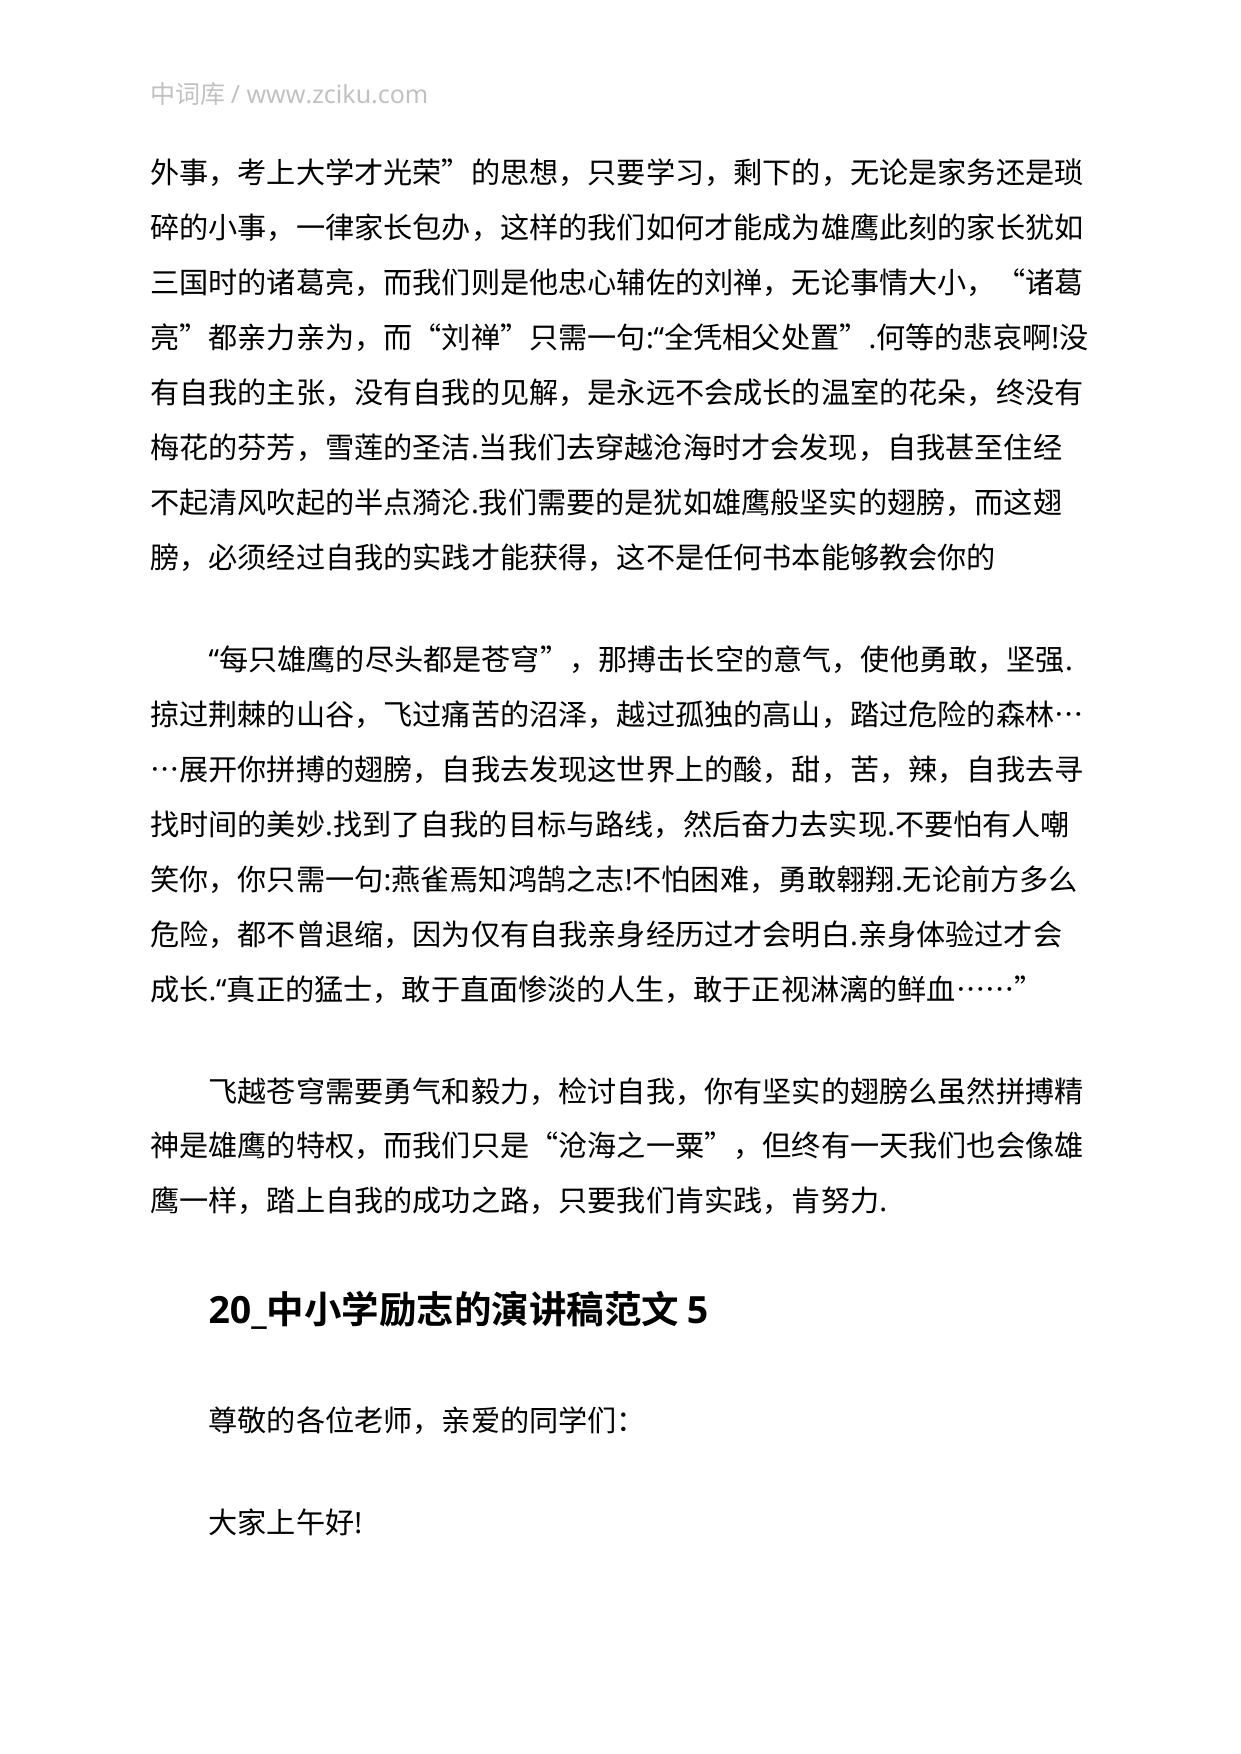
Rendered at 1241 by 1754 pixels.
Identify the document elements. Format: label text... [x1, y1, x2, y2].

text 大家上午好! [150, 1499, 1090, 1542]
text 飞越苍穹需要勇气和毅力，检讨自我，你有坚实的翅膀么虽然拼搏精神是雄鹰的特权，而我们只是“沧海之一粟”，但终有一天我们也会像雄鹰一样，踏上自我的成功之路，只要我们肯实践，肯努力. [150, 1068, 1090, 1220]
text 20_中小学励志的演讲稿范文5 [150, 1280, 1090, 1334]
text “每只雄鹰的尽头都是苍穹”，那搏击长空的意气，使他勇敢，坚强.掠过荆棘的山谷，飞过痛苦的沼泽，越过孤独的高山，踏过危险的森林……展开你拼搏的翅膀，自我去发现这世界上的酸，甜，苦，辣，自我去寻找时间的美妙.找到了自我的目标与路线，然后奋力去实现.不要怕有人嘲笑你，你只需一句:燕雀焉知鸿鹄之志!不怕困难，勇敢翱翔.无论前方多么危险，都不曾退缩，因为仅有自我亲身经历过才会明白.亲身体验过才会成长.“真正的猛士，敢于直面惨淡的人生，敢于正视淋漓的鲜血……” [150, 636, 1090, 1008]
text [150, 150, 1090, 577]
text 尊敬的各位老师，亲爱的同学们： [150, 1397, 1090, 1440]
